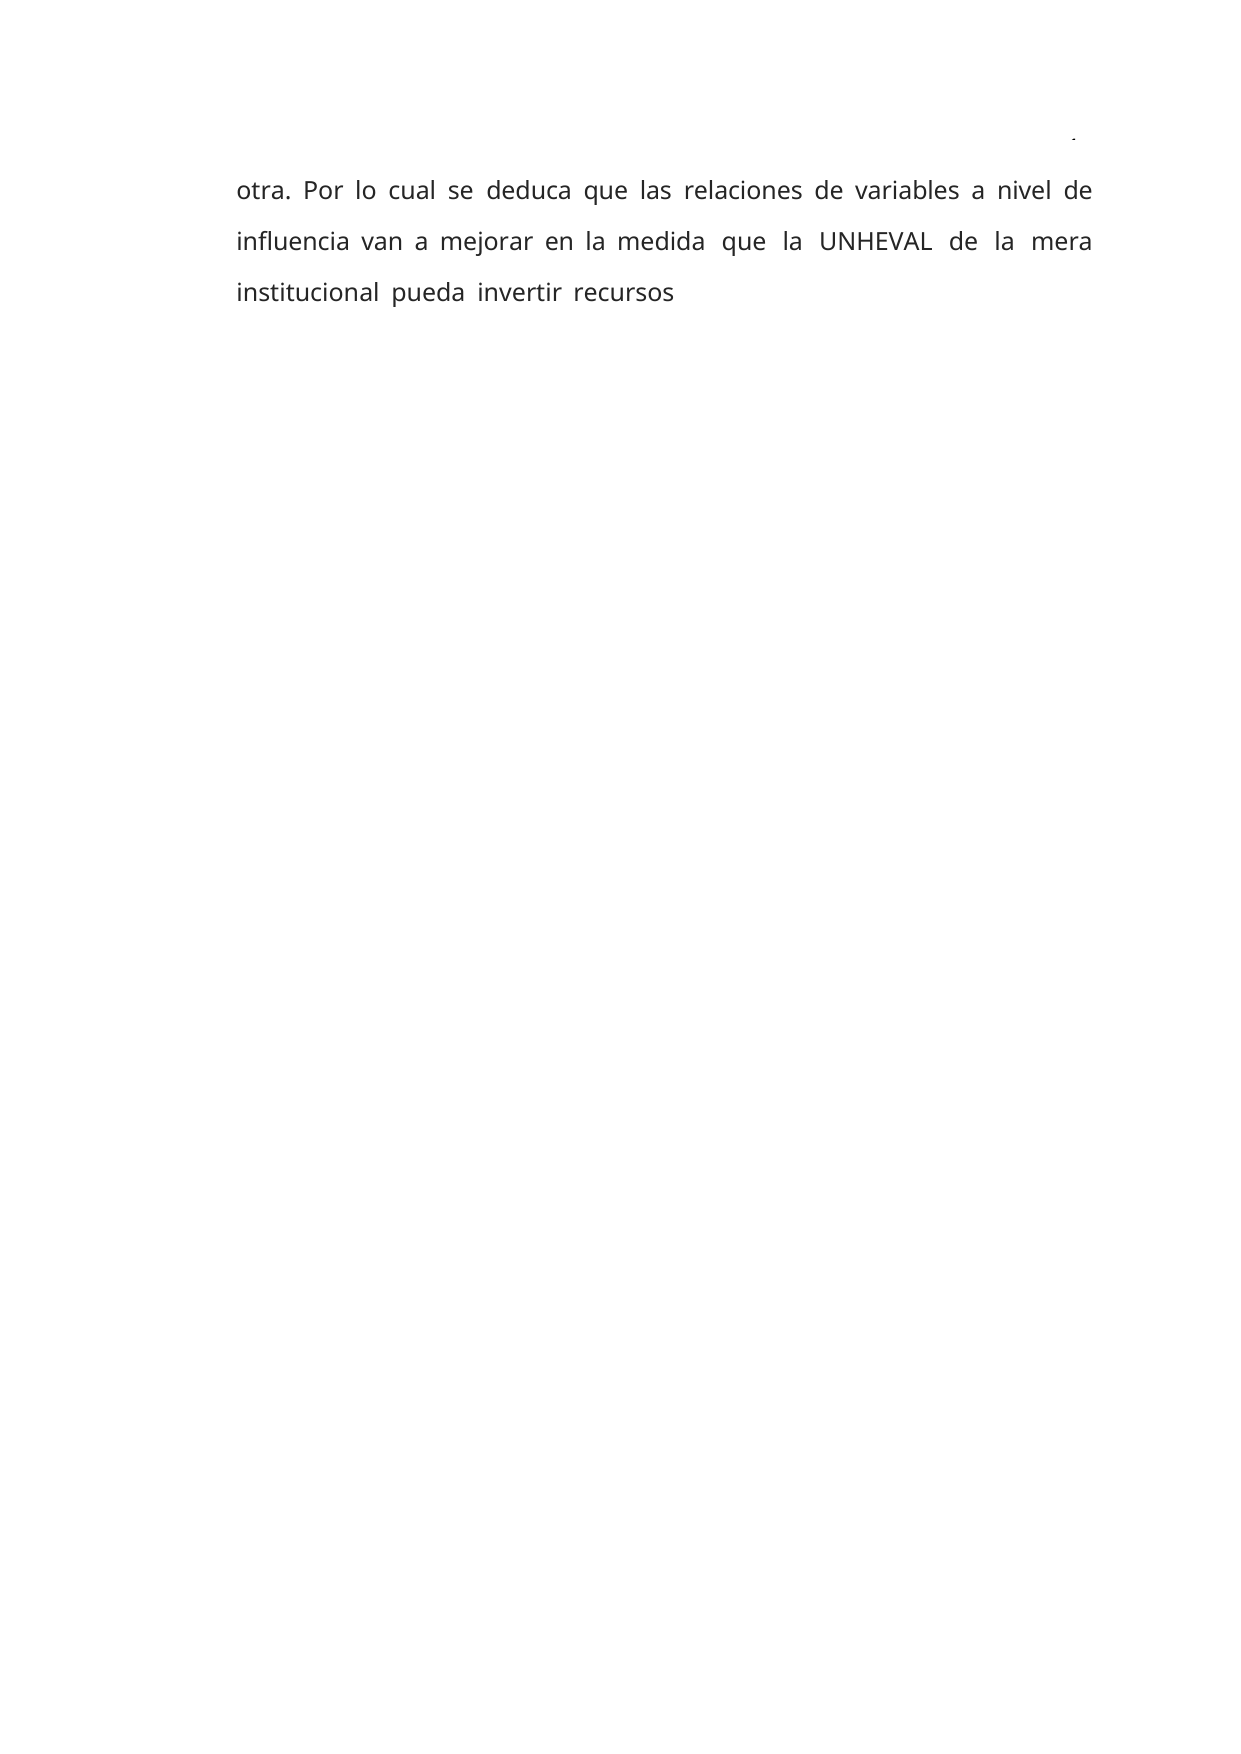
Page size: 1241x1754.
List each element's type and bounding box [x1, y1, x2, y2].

text [236, 173, 1093, 309]
